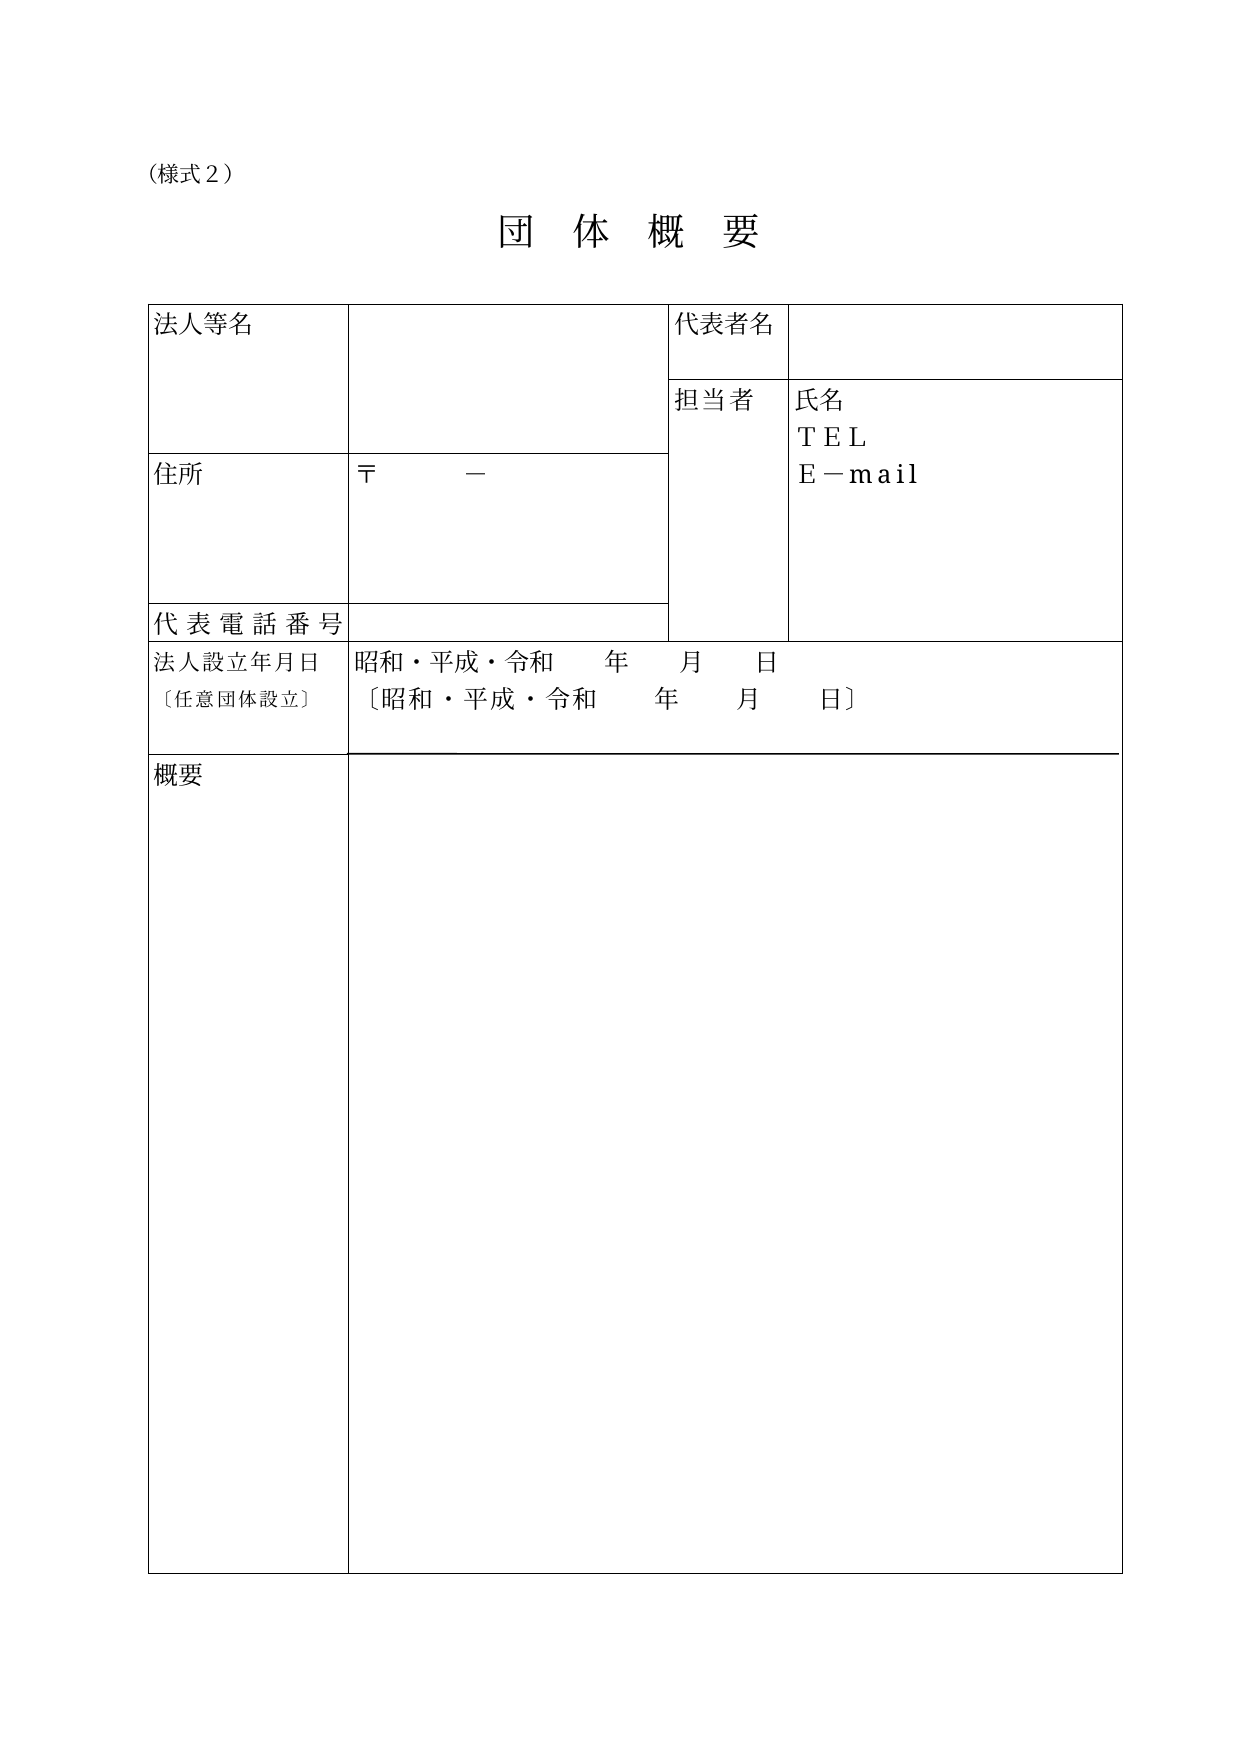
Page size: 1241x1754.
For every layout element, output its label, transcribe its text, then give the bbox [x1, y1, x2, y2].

table_cell 住所 [149, 454, 348, 603]
table_cell 概要 [149, 755, 348, 1573]
table_header 代表者名 [669, 305, 788, 379]
table_cell 法人設立年月日 〔任意団体設立〕 [149, 642, 348, 754]
table_cell 担当者 [669, 380, 788, 641]
table_cell [349, 604, 668, 641]
table_cell 氏名 ＴＥＬ Ｅ－mail [789, 380, 1122, 641]
table_cell 昭和・平成・令和 年 月 日 〔昭和・平成・令和 年 月 日〕 [349, 642, 1122, 1573]
text 団 体 概 要 [136, 192, 1122, 266]
table_header 法人等名 [149, 305, 348, 453]
table_cell 代表電話番号 [149, 604, 348, 641]
table_cell 〒 － [349, 454, 668, 603]
table_header [789, 305, 1122, 379]
text （様式２） [136, 155, 1122, 192]
table_header [349, 305, 668, 453]
